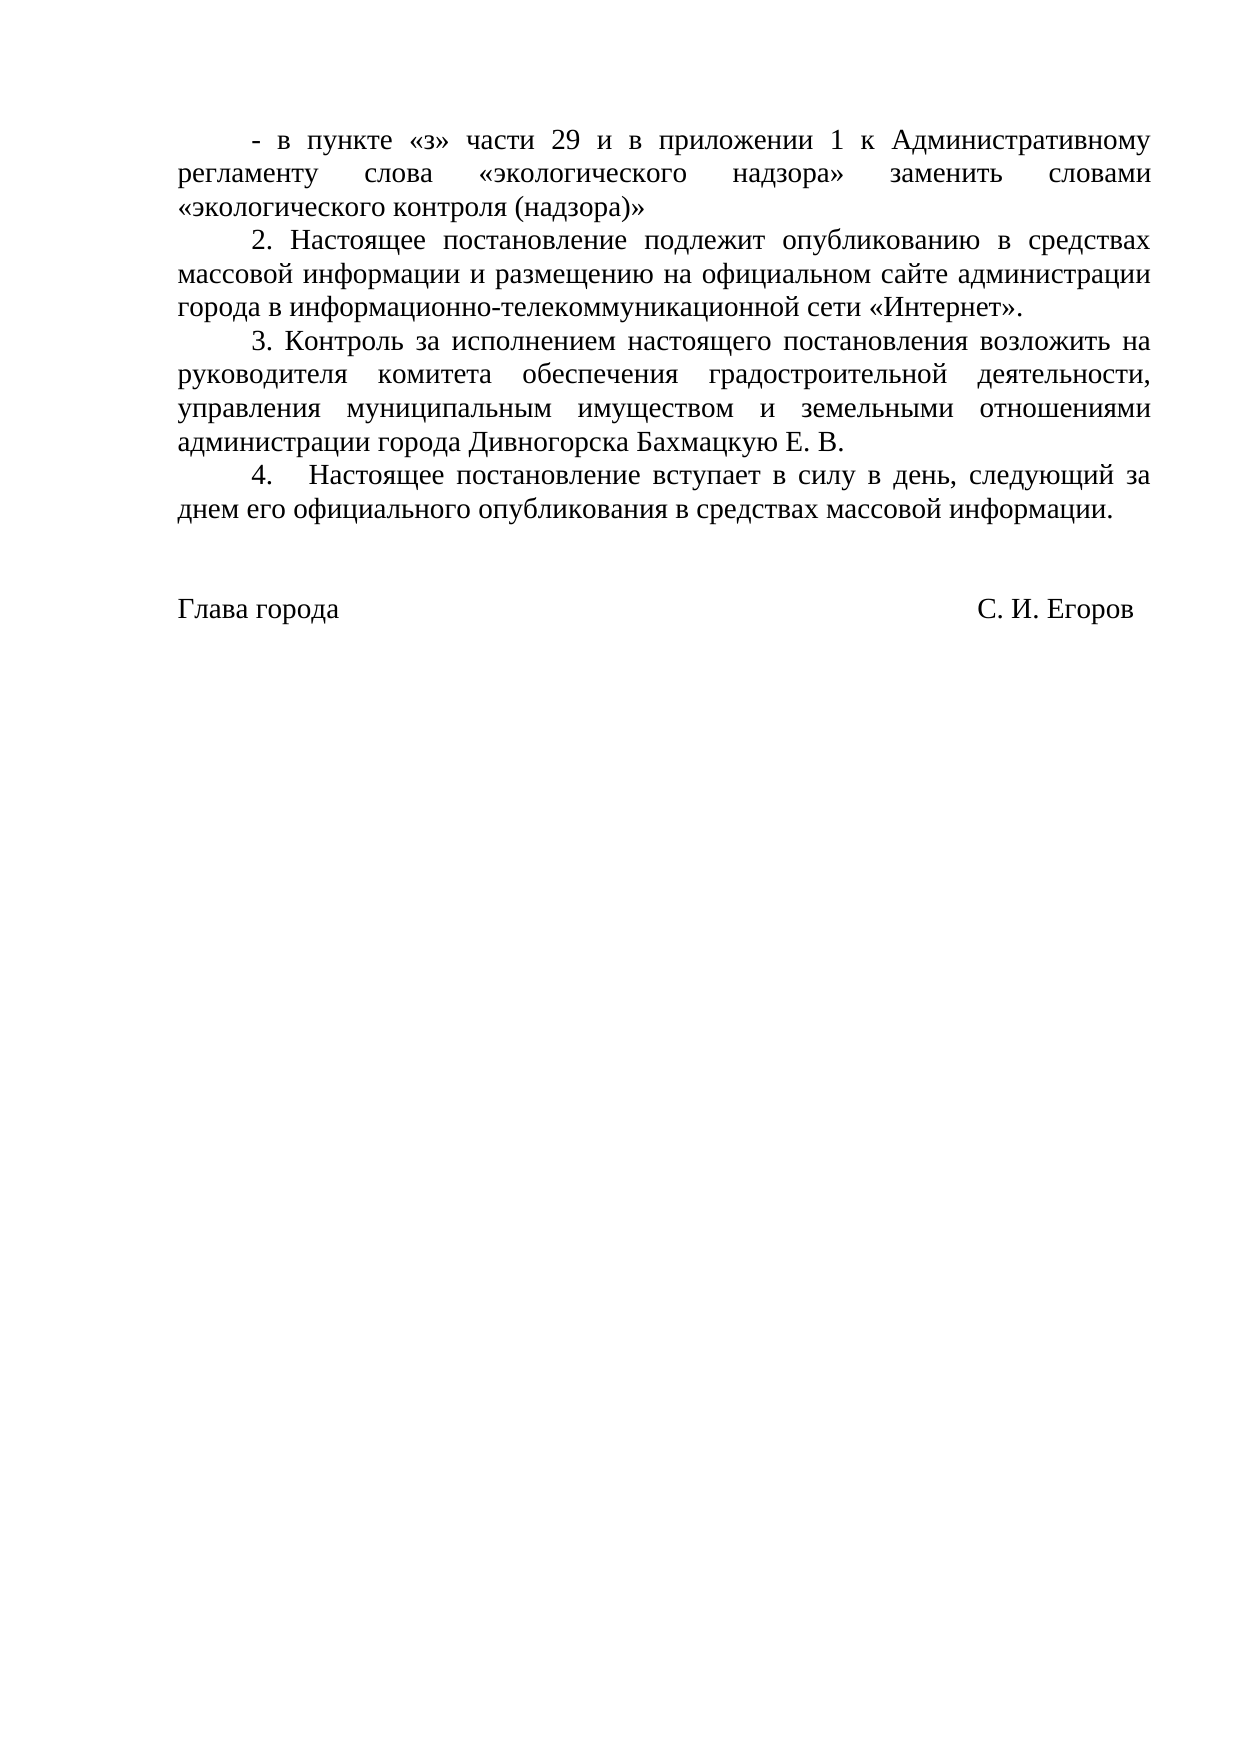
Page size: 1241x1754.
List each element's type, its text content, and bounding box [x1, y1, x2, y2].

text - в пункте «з» части 29 и в приложении 1 к Административному регламенту слова «экологического надзора» заменить словами «экологического контроля (надзора)» [177, 122, 1152, 222]
text Глава города С. И. Егоров [177, 591, 1152, 625]
text 4. Настоящее постановление вступает в силу в день, следующий за днем его официального опубликования в средствах массовой информации. [177, 457, 1152, 524]
text 2. Настоящее постановление подлежит опубликованию в средствах массовой информации и размещению на официальном сайте администрации города в информационно-телекоммуникационной сети «Интернет». [177, 222, 1152, 323]
text 3. Контроль за исполнением настоящего постановления возложить на руководителя комитета обеспечения градостроительной деятельности, управления муниципальным имуществом и земельными отношениями администрации города Дивногорска Бахмацкую Е. В. [177, 323, 1152, 457]
